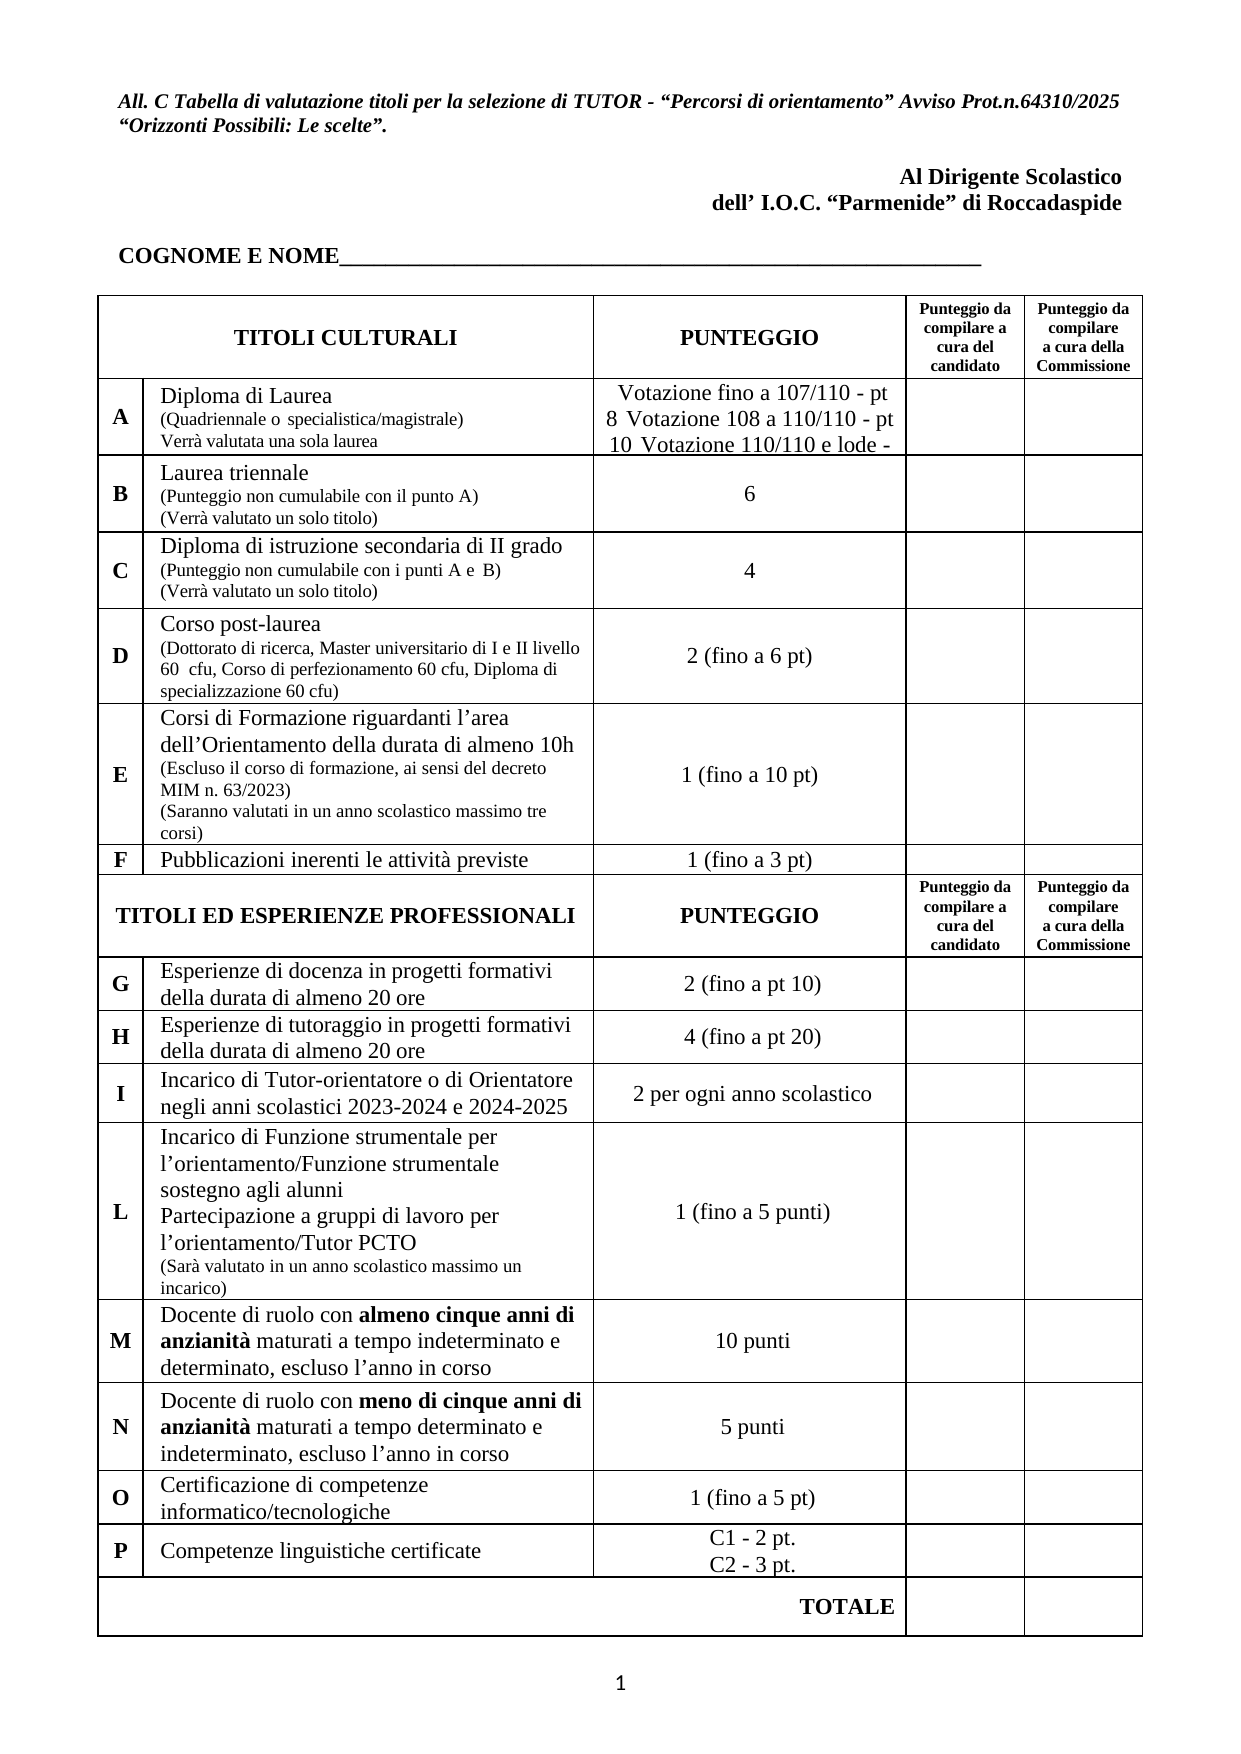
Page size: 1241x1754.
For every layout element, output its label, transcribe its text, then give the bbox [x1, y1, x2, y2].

table_cell PUNTEGGIO [594, 875, 905, 956]
table_cell 10 punti [594, 1300, 905, 1382]
table_cell [907, 958, 1024, 1009]
table_cell [1025, 1011, 1142, 1063]
table_cell B [99, 456, 142, 531]
table_cell 2 (fino a 6 pt) [594, 609, 905, 702]
table_header Punteggio da compilare a cura del candidato [907, 296, 1024, 378]
table_cell [1025, 958, 1142, 1009]
table_cell [1025, 533, 1142, 608]
table_cell [907, 1064, 1024, 1122]
table_header TITOLI CULTURALI [99, 296, 593, 378]
table_cell Docente di ruolo con meno di cinque anni di anzianità maturati a tempo determinato e indeterminato, escluso l’anno in corso [144, 1383, 593, 1470]
table_cell [1025, 456, 1142, 531]
table_cell [1025, 1578, 1142, 1635]
table_header Punteggio da compilare a cura della Commissione [1025, 296, 1142, 378]
table_cell Incarico di Tutor-orientatore o di Orientatore negli anni scolastici 2023-2024 e 2024-2025 [144, 1064, 593, 1122]
table_cell F [99, 845, 142, 874]
table_cell C [99, 533, 142, 608]
table_cell Punteggio da compilare a cura del candidato [907, 875, 1024, 956]
table_cell Punteggio da compilare a cura della Commissione [1025, 875, 1142, 956]
table_cell G [99, 958, 142, 1009]
table_cell [907, 533, 1024, 608]
table_cell Competenze linguistiche certificate [144, 1525, 593, 1576]
table_cell [1025, 704, 1142, 844]
table_cell Diploma di Laurea (Quadriennale o specialistica/magistrale) Verrà valutata una sola laurea [144, 379, 593, 454]
table_cell Esperienze di docenza in progetti formativi della durata di almeno 20 ore [144, 958, 593, 1009]
table_cell 5 punti [594, 1383, 905, 1470]
table_cell P [99, 1525, 142, 1576]
table_cell Laurea triennale (Punteggio non cumulabile con il punto A) (Verrà valutato un solo titolo) [144, 456, 593, 531]
table_cell Corsi di Formazione riguardanti l’area dell’Orientamento della durata di almeno 10h (Escluso il corso di formazione, ai sensi del decreto MIM n. 63/2023) (Saranno valutati in un anno scolastico massimo tre corsi) [144, 704, 593, 844]
table_cell L [99, 1123, 142, 1299]
table_cell Incarico di Funzione strumentale per l’orientamento/Funzione strumentale sostegno agli alunni Partecipazione a gruppi di lavoro per l’orientamento/Tutor PCTO (Sarà valutato in un anno scolastico massimo un incarico) [144, 1123, 593, 1299]
table_cell [1025, 1383, 1142, 1470]
table_cell [1025, 609, 1142, 702]
table_cell Votazione fino a 107/110 - pt 8 Votazione 108 a 110/110 - pt 10 Votazione 110/110 e lode - pt 12 [594, 379, 905, 454]
table_cell [907, 456, 1024, 531]
table_cell Docente di ruolo con almeno cinque anni di anzianità maturati a tempo indeterminato e determinato, escluso l’anno in corso [144, 1300, 593, 1382]
table_cell [1025, 845, 1142, 874]
table_cell [1025, 1123, 1142, 1299]
table_cell 1 (fino a 10 pt) [594, 704, 905, 844]
table_cell [907, 845, 1024, 874]
table_cell [907, 1300, 1024, 1382]
table_cell Diploma di istruzione secondaria di II grado (Punteggio non cumulabile con i punti A e B) (Verrà valutato un solo titolo) [144, 533, 593, 608]
table_cell 2 per ogni anno scolastico [594, 1064, 905, 1122]
table_cell TITOLI ED ESPERIENZE PROFESSIONALI [99, 875, 593, 956]
table_cell O [99, 1471, 142, 1523]
table_cell A [99, 379, 142, 454]
table_cell [1025, 1064, 1142, 1122]
table_cell [1025, 1525, 1142, 1576]
table_cell I [99, 1064, 142, 1122]
table_cell [907, 1123, 1024, 1299]
table_cell 1 (fino a 5 punti) [594, 1123, 905, 1299]
table_cell Esperienze di tutoraggio in progetti formativi della durata di almeno 20 ore [144, 1011, 593, 1063]
table_cell [907, 704, 1024, 844]
table_cell Certificazione di competenze informatico/tecnologiche [144, 1471, 593, 1523]
table_cell [1025, 1300, 1142, 1382]
table_cell [907, 379, 1024, 454]
table_header PUNTEGGIO [594, 296, 905, 378]
table_cell D [99, 609, 142, 702]
table_cell C1 - 2 pt. C2 - 3 pt. [594, 1525, 905, 1576]
table_cell [907, 1525, 1024, 1576]
table_cell [907, 1383, 1024, 1470]
table_cell Corso post-laurea (Dottorato di ricerca, Master universitario di I e II livello 60 cfu, Corso di perfezionamento 60 cfu, Diploma di specializzazione 60 cfu) [144, 609, 593, 702]
table_cell 6 [594, 456, 905, 531]
table_cell 2 (fino a pt 10) [594, 958, 905, 1009]
table_cell N [99, 1383, 142, 1470]
text Al Dirigente Scolastico [118, 163, 1122, 189]
table_cell 1 (fino a 3 pt) [594, 845, 905, 874]
table_cell [907, 1471, 1024, 1523]
table_cell [907, 1011, 1024, 1063]
table_cell 1 (fino a 5 pt) [594, 1471, 905, 1523]
table_cell Pubblicazioni inerenti le attività previste [144, 845, 593, 874]
list All. C Tabella di valutazione titoli per la selezione di TUTOR - “Percorsi di orientamento” Avviso Prot.n.64310/2025 “Orizzonti Possibili: Le scelte”. [118, 89, 1122, 137]
table_cell M [99, 1300, 142, 1382]
text COGNOME E NOME________________________________________________________ [118, 242, 1122, 268]
text dell’ I.O.C. “Parmenide” di Roccadaspide [118, 189, 1122, 216]
table_cell [1025, 1471, 1142, 1523]
table_cell E [99, 704, 142, 844]
table_cell [1025, 379, 1142, 454]
table_cell [907, 1578, 1024, 1635]
table_cell H [99, 1011, 142, 1063]
table_cell 4 (fino a pt 20) [594, 1011, 905, 1063]
table_cell 4 [594, 533, 905, 608]
table_cell TOTALE [99, 1578, 905, 1635]
table_cell [907, 609, 1024, 702]
